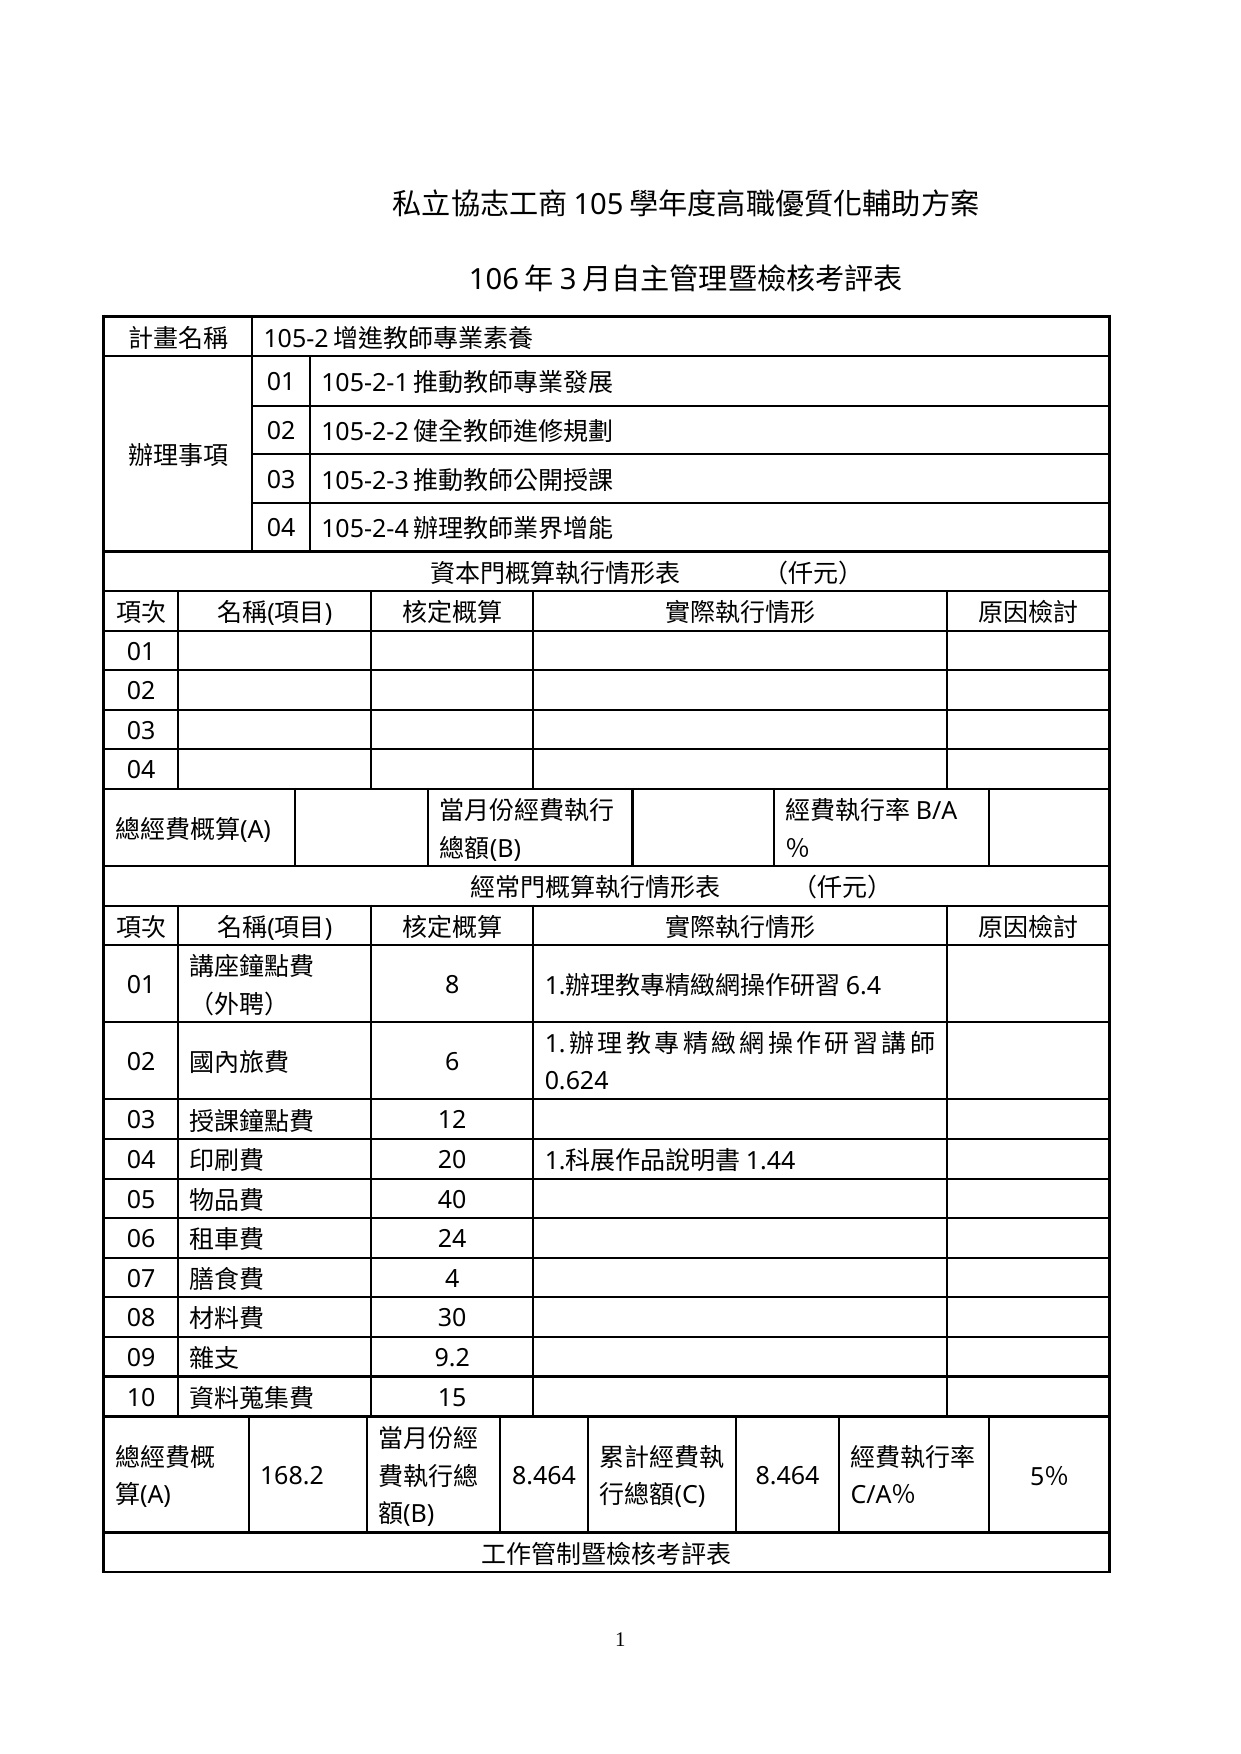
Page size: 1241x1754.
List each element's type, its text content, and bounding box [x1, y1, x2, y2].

table_cell [534, 1378, 946, 1415]
table_cell 辦理事項 [105, 357, 251, 550]
table_cell [948, 1023, 1108, 1098]
table_cell 40 [372, 1180, 532, 1217]
table_cell [948, 1338, 1108, 1375]
table_cell [179, 750, 370, 788]
table_cell [948, 1180, 1108, 1217]
text 私立協志工商105學年度高職優質化輔助方案 [187, 164, 1053, 239]
table_cell 當月份經費執行總額(B) [429, 790, 631, 865]
table_cell 09 [105, 1338, 177, 1375]
table_header 計畫名稱 [105, 318, 251, 355]
table_cell 15 [372, 1378, 532, 1415]
table_cell [534, 1298, 946, 1336]
table_cell 9.2 [372, 1338, 532, 1375]
table_cell [948, 1140, 1108, 1177]
table_cell 07 [105, 1259, 177, 1296]
table_cell [534, 1180, 946, 1217]
table_cell 授課鐘點費 [179, 1100, 370, 1138]
table_cell [534, 1219, 946, 1257]
table_cell 8 [372, 946, 532, 1021]
table_cell 24 [372, 1219, 532, 1257]
table_cell 01 [105, 632, 177, 669]
table_cell 實際執行情形 [534, 907, 946, 944]
table_cell 20 [372, 1140, 532, 1177]
table_cell 04 [105, 750, 177, 788]
table_cell 6 [372, 1023, 532, 1098]
table_cell 8.464 [501, 1418, 587, 1531]
table_cell 資本門概算執行情形表 （仟元） [105, 553, 1108, 590]
table_cell 經費執行率B/A％ [775, 790, 988, 865]
table_cell [534, 750, 946, 788]
table_cell [948, 711, 1108, 748]
table_cell 1.辦理教專精緻網操作研習6.4 [534, 946, 946, 1021]
table_cell [534, 1100, 946, 1138]
table_cell 健全教師進修規劃 [311, 407, 1108, 453]
table_cell [296, 790, 427, 865]
table_cell 工作管制暨檢核考評表 [105, 1534, 1108, 1571]
table_cell 印刷費 [179, 1140, 370, 1177]
table_cell 總經費概算(A) [105, 790, 294, 865]
table_cell [948, 632, 1108, 669]
table_cell [534, 671, 946, 709]
table_cell [372, 711, 532, 748]
table_cell 04 [253, 504, 309, 550]
table_cell 核定概算 [372, 907, 532, 944]
table_cell [179, 671, 370, 709]
table_cell 1.辦理教專精緻網操作研習講師0.624 [534, 1023, 946, 1098]
table_cell 12 [372, 1100, 532, 1138]
table_cell 原因檢討 [948, 907, 1108, 944]
table_cell [990, 790, 1108, 865]
table_cell 10 [105, 1378, 177, 1415]
table_cell 名稱(項目) [179, 592, 370, 629]
table_cell [372, 671, 532, 709]
table_cell 雜支 [179, 1338, 370, 1375]
table_cell 物品費 [179, 1180, 370, 1217]
table_cell 經常門概算執行情形表 （仟元） [105, 867, 1108, 904]
table_cell [948, 671, 1108, 709]
table_cell 01 [105, 946, 177, 1021]
table_cell 03 [253, 455, 309, 502]
text 106年3月自主管理暨檢核考評表 [187, 239, 1053, 314]
table_cell 總經費概算(A) [105, 1418, 248, 1531]
table_cell [534, 1338, 946, 1375]
table_cell [534, 1259, 946, 1296]
table_cell 02 [105, 671, 177, 709]
table_cell 5％ [990, 1418, 1108, 1531]
table_cell 項次 [105, 592, 177, 629]
table_cell 30 [372, 1298, 532, 1336]
table_cell 經費執行率C/A％ [840, 1418, 988, 1531]
table_cell [948, 1259, 1108, 1296]
table_cell 核定概算 [372, 592, 532, 629]
table_cell 累計經費執行總額(C) [589, 1418, 735, 1531]
table_cell 06 [105, 1219, 177, 1257]
table_cell [179, 711, 370, 748]
table_header 105-2增進教師專業素養 [253, 318, 1108, 355]
table_cell [948, 946, 1108, 1021]
table_cell [948, 1219, 1108, 1257]
table_cell 05 [105, 1180, 177, 1217]
table_cell 4 [372, 1259, 532, 1296]
table_cell 推動教師專業發展 [311, 357, 1108, 404]
table_cell [948, 1298, 1108, 1336]
table_cell [948, 1378, 1108, 1415]
table_cell 03 [105, 1100, 177, 1138]
table_cell [534, 632, 946, 669]
table_cell 國內旅費 [179, 1023, 370, 1098]
table_cell 實際執行情形 [534, 592, 946, 629]
table_cell [372, 632, 532, 669]
table_cell 01 [253, 357, 309, 404]
table_cell 辦理教師業界增能 [311, 504, 1108, 550]
table_cell 講座鐘點費 （外聘） [179, 946, 370, 1021]
table_cell 1.科展作品說明書1.44 [534, 1140, 946, 1177]
table_cell [372, 750, 532, 788]
table_cell [534, 711, 946, 748]
table_cell 材料費 [179, 1298, 370, 1336]
table_cell 8.464 [737, 1418, 838, 1531]
table_cell 04 [105, 1140, 177, 1177]
table_cell [948, 1100, 1108, 1138]
table_cell 項次 [105, 907, 177, 944]
table_cell 03 [105, 711, 177, 748]
table_cell 原因檢討 [948, 592, 1108, 629]
table_cell 推動教師公開授課 [311, 455, 1108, 502]
table_cell 08 [105, 1298, 177, 1336]
table_cell 02 [253, 407, 309, 453]
table_cell 資料蒐集費 [179, 1378, 370, 1415]
table_cell 168.2 [250, 1418, 366, 1531]
table_cell 膳食費 [179, 1259, 370, 1296]
table_cell 02 [105, 1023, 177, 1098]
table_cell 當月份經費執行總額(B) [368, 1418, 499, 1531]
table_cell [948, 750, 1108, 788]
table_cell 租車費 [179, 1219, 370, 1257]
table_cell 名稱(項目) [179, 907, 370, 944]
table_cell [634, 790, 773, 865]
table_cell [179, 632, 370, 669]
